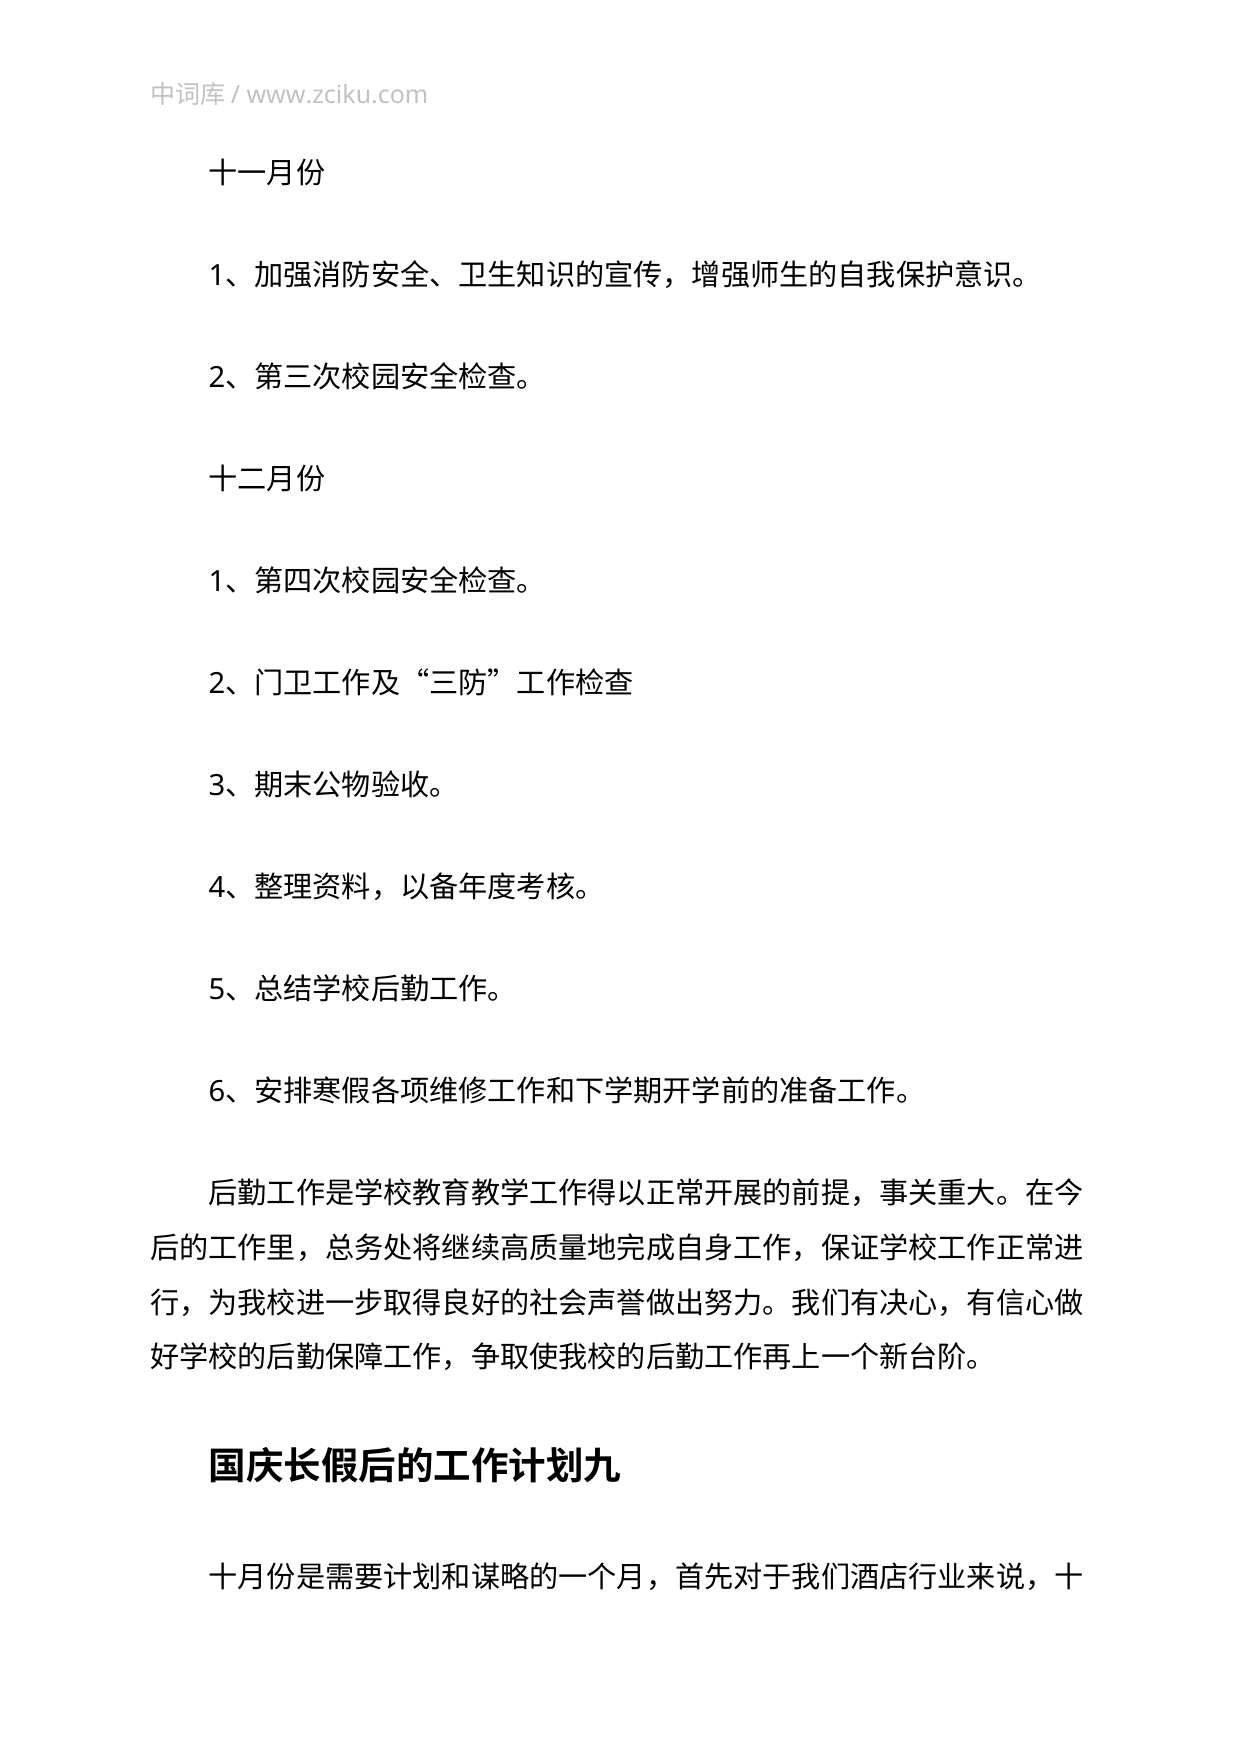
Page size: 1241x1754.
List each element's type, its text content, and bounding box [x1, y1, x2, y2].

text 6、安排寒假各项维修工作和下学期开学前的准备工作。 [150, 1067, 1090, 1110]
text 1、加强消防安全、卫生知识的宣传，增强师生的自我保护意识。 [150, 252, 1090, 294]
text 2、第三次校园安全检查。 [150, 354, 1090, 396]
text 十一月份 [150, 150, 1090, 192]
text 2、门卫工作及“三防”工作检查 [150, 659, 1090, 702]
text 后勤工作是学校教育教学工作得以正常开展的前提，事关重大。在今后的工作里，总务处将继续高质量地完成自身工作，保证学校工作正常进行，为我校进一步取得良好的社会声誉做出努力。我们有决心，有信心做好学校的后勤保障工作，争取使我校的后勤工作再上一个新台阶。 [150, 1169, 1090, 1376]
text 5、总结学校后勤工作。 [150, 965, 1090, 1008]
text 3、期末公物验收。 [150, 761, 1090, 804]
text 1、第四次校园安全检查。 [150, 557, 1090, 600]
text 4、整理资料，以备年度考核。 [150, 863, 1090, 906]
text 十二月份 [150, 456, 1090, 498]
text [150, 1553, 1090, 1596]
text 国庆长假后的工作计划九 [150, 1436, 1090, 1490]
